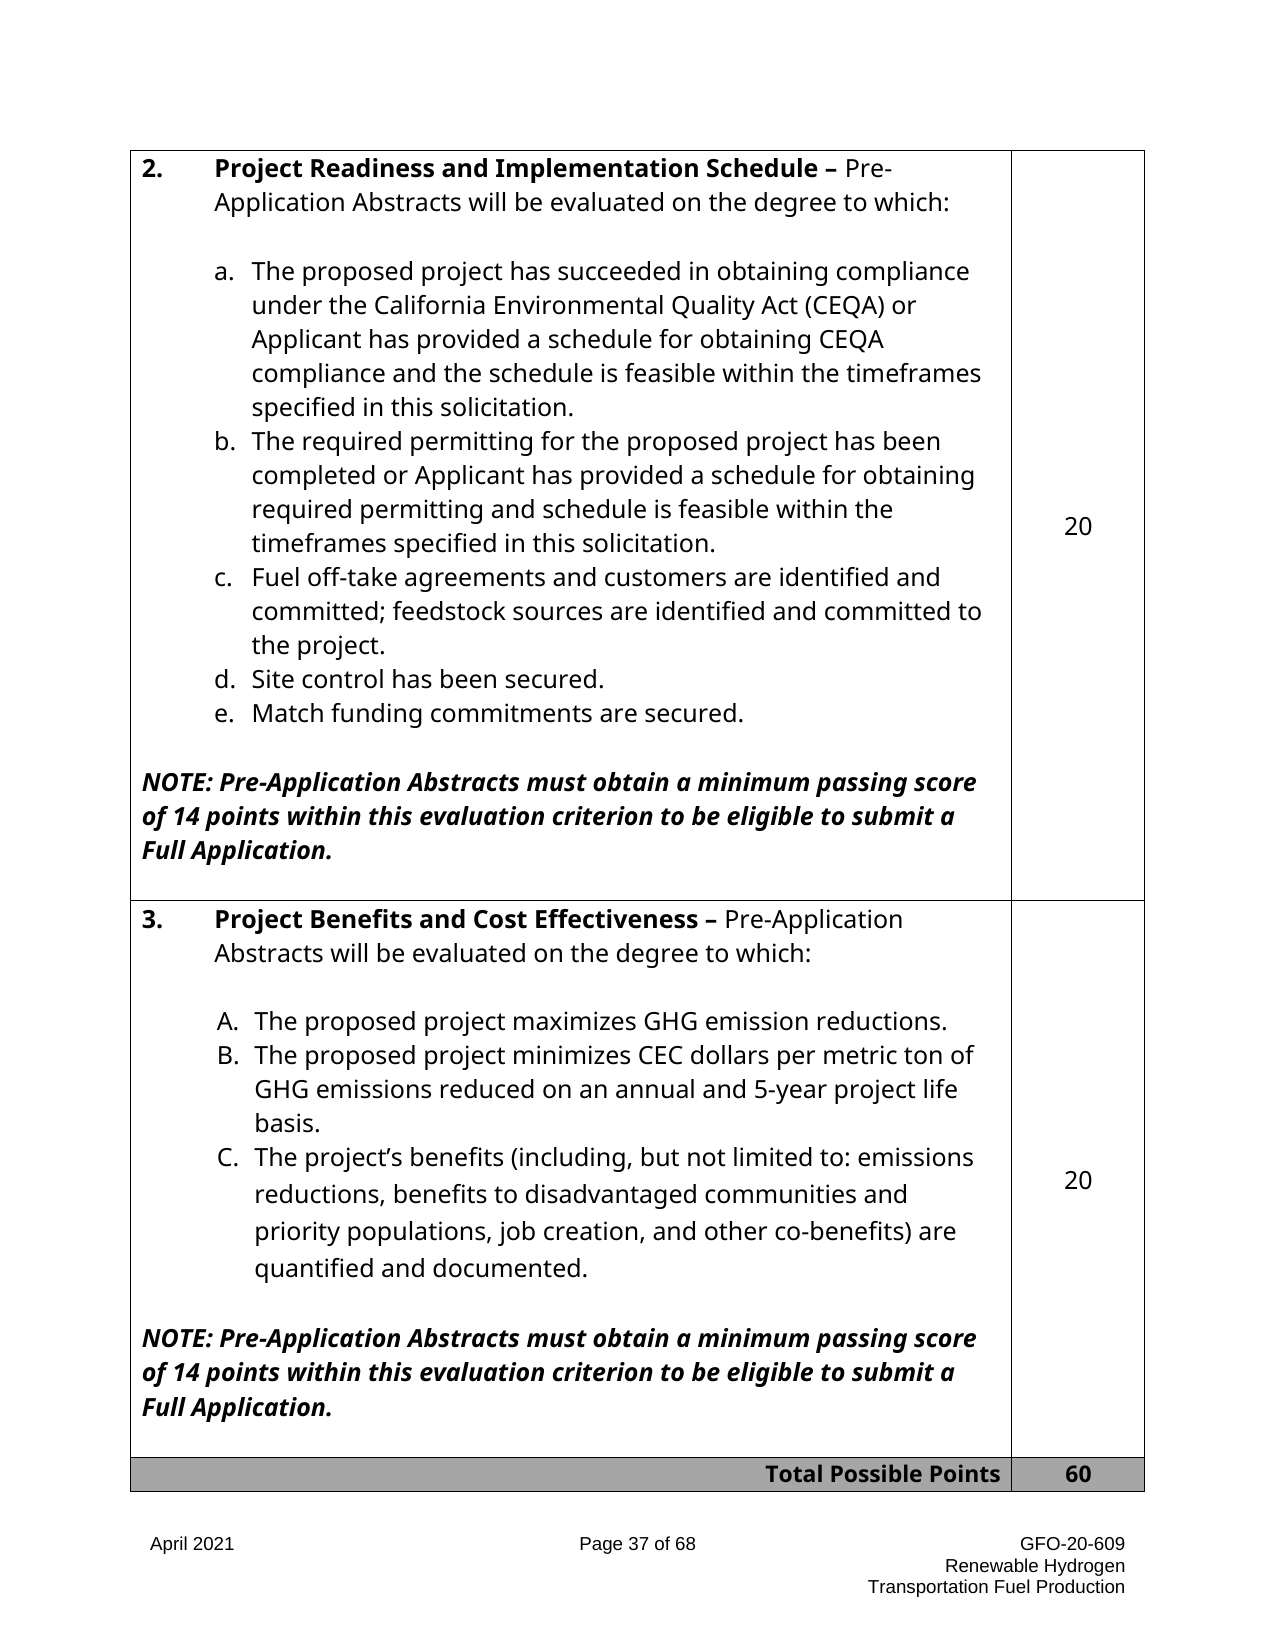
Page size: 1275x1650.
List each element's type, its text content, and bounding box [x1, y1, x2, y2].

table_cell 60 [1012, 1458, 1144, 1491]
table_cell 3. Project Benefits and Cost Effectiveness – Pre-Application Abstracts will be evaluated on the degree to which: The proposed project maximizes GHG emission reductions. The proposed project minimizes CEC dollars per metric ton of GHG emissions reduced on an annual and 5-year project life basis. The project’s benefits (including, but not limited to: emissions reductions, benefits to disadvantaged communities and priority populations, job creation, and other co-benefits) are quantified and documented. NOTE: Pre-Application Abstracts must obtain a minimum passing score of 14 points within this evaluation criterion to be eligible to submit a Full Application. [131, 901, 1011, 1457]
table_header 20 [1012, 151, 1144, 900]
table_header 2. Project Readiness and Implementation Schedule – Pre-Application Abstracts will be evaluated on the degree to which: The proposed project has succeeded in obtaining compliance under the California Environmental Quality Act (CEQA) or Applicant has provided a schedule for obtaining CEQA compliance and the schedule is feasible within the timeframes specified in this solicitation. The required permitting for the proposed project has been completed or Applicant has provided a schedule for obtaining required permitting and schedule is feasible within the timeframes specified in this solicitation. Fuel off-take agreements and customers are identified and committed; feedstock sources are identified and committed to the project. Site control has been secured. Match funding commitments are secured. NOTE: Pre-Application Abstracts must obtain a minimum passing score of 14 points within this evaluation criterion to be eligible to submit a Full Application. [131, 151, 1011, 900]
table_cell 20 [1012, 901, 1144, 1457]
table_cell Total Possible Points [131, 1458, 1011, 1491]
